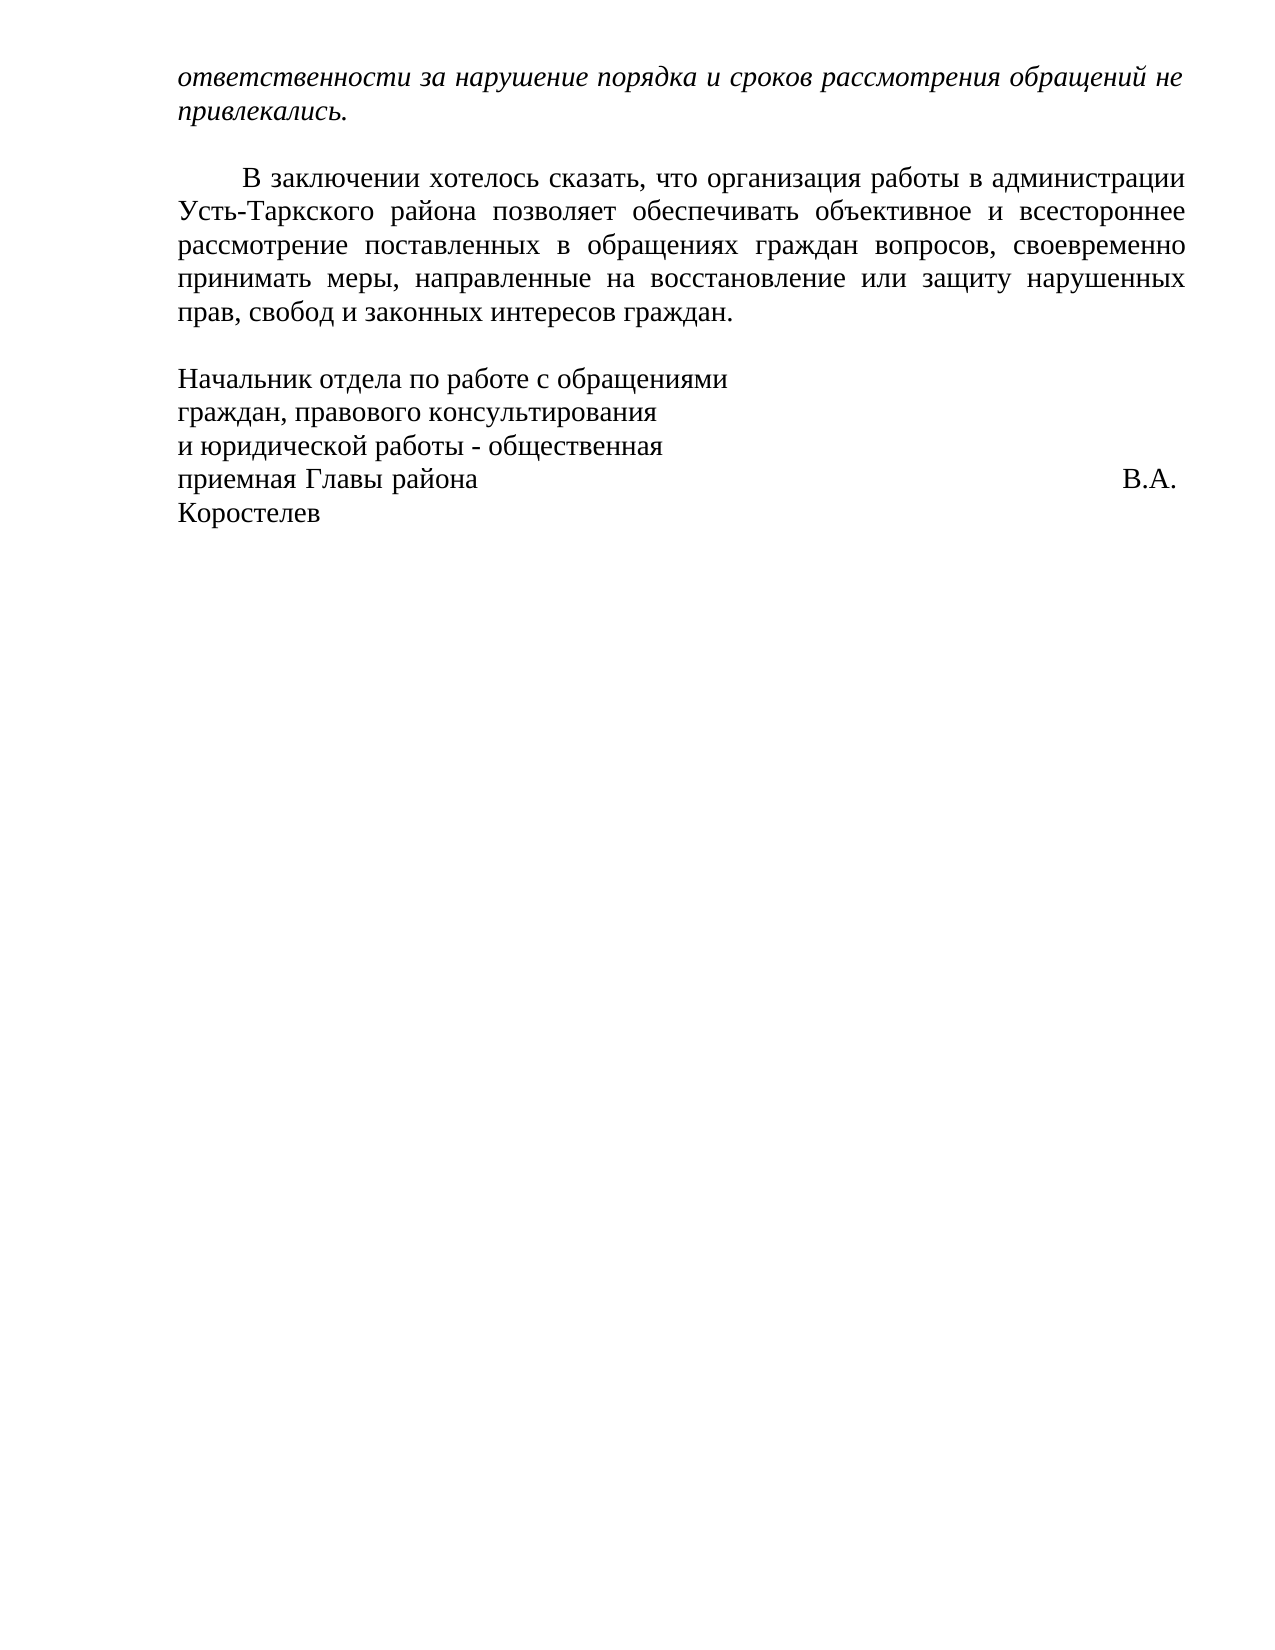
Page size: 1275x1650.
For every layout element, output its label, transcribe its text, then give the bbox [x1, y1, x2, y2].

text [177, 59, 1186, 126]
text граждан, правового консультирования [177, 394, 1186, 428]
text В заключении хотелось сказать, что организация работы в администрации Усть-Таркского района позволяет обеспечивать объективное и всестороннее рассмотрение поставленных в обращениях граждан вопросов, своевременно принимать меры, направленные на восстановление или защиту нарушенных прав, свобод и законных интересов граждан. [177, 160, 1186, 327]
text и юридической работы - общественная [177, 428, 1186, 462]
text Начальник отдела по работе с обращениями [177, 361, 1186, 394]
text приемная Главы района В.А. Коростелев [177, 462, 1186, 529]
